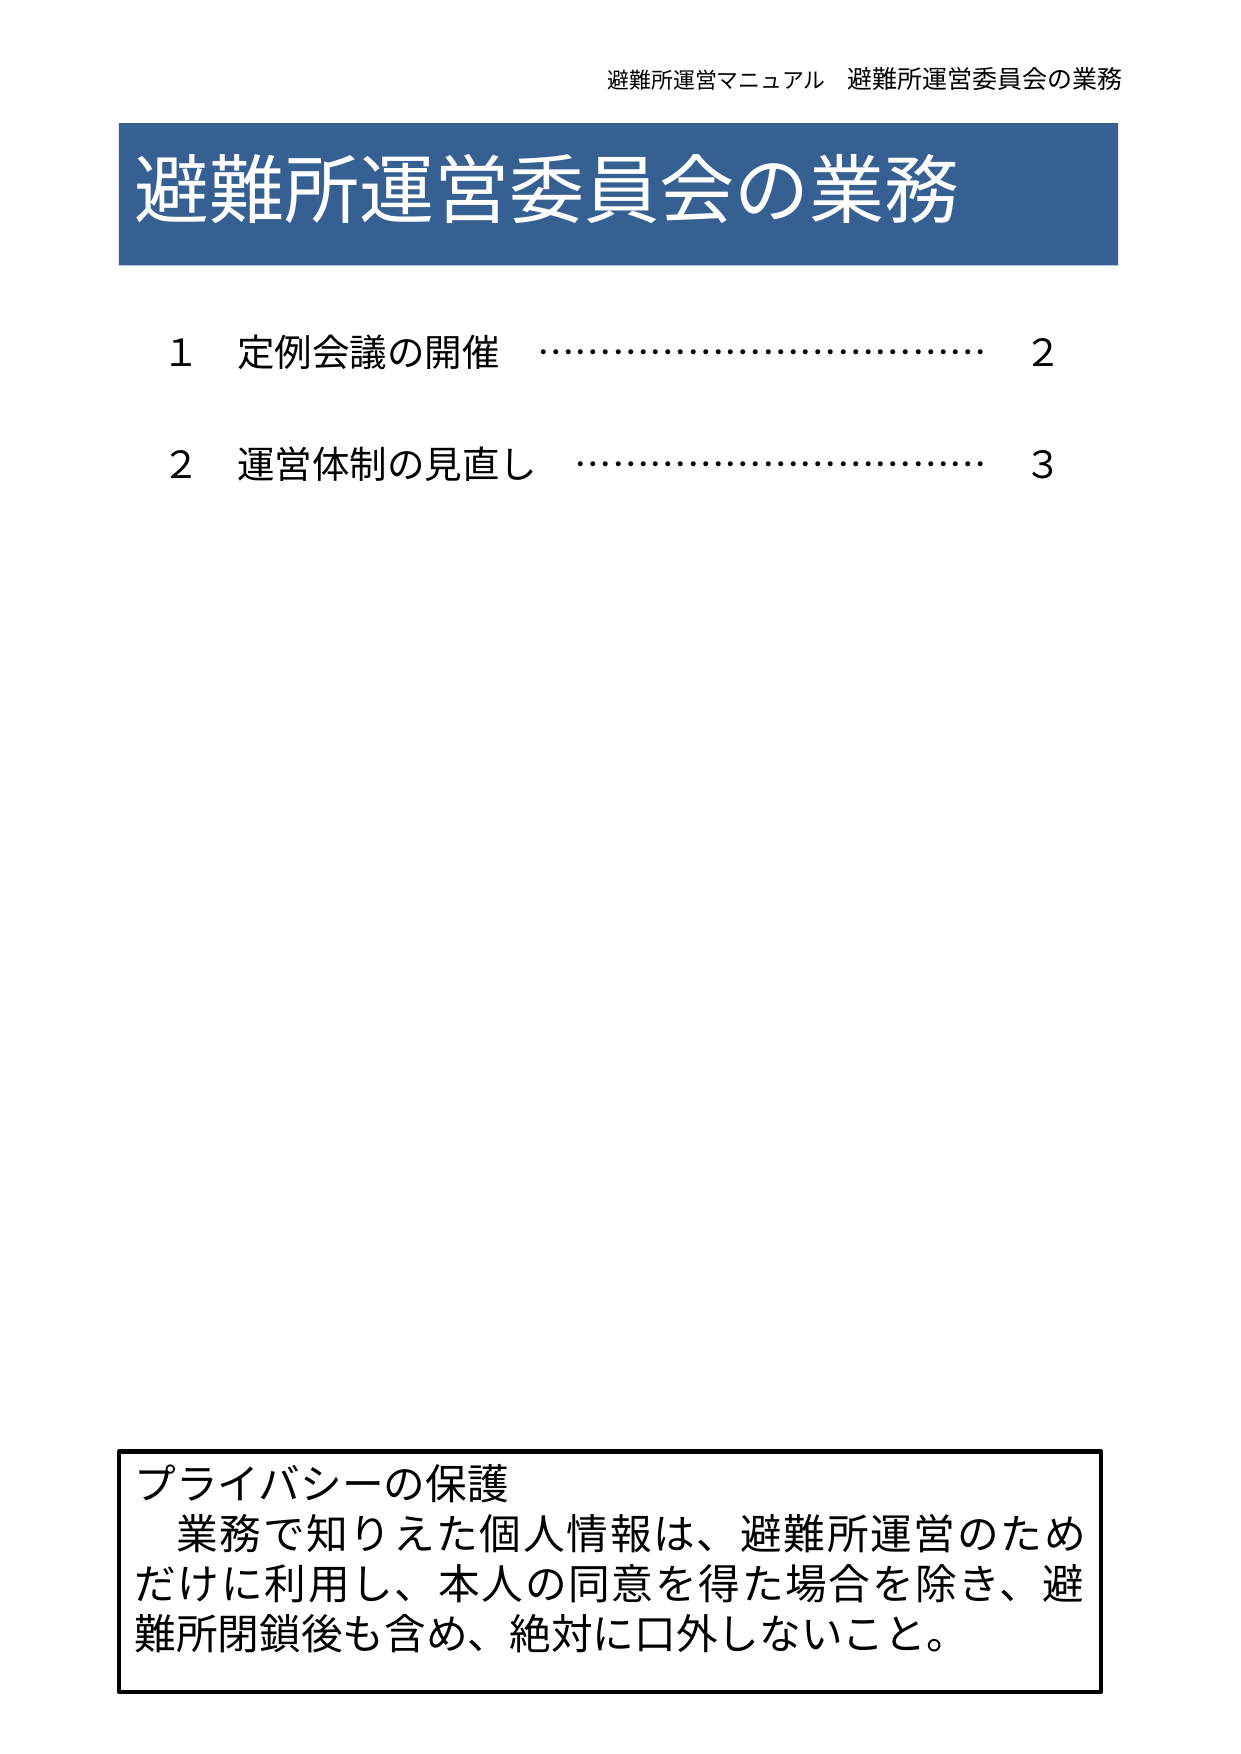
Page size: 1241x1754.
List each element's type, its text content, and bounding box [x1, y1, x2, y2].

text ２ 運営体制の見直し …………………………… ３ [162, 424, 1122, 499]
text １ 定例会議の開催 ……………………………… ２ [162, 312, 1122, 387]
